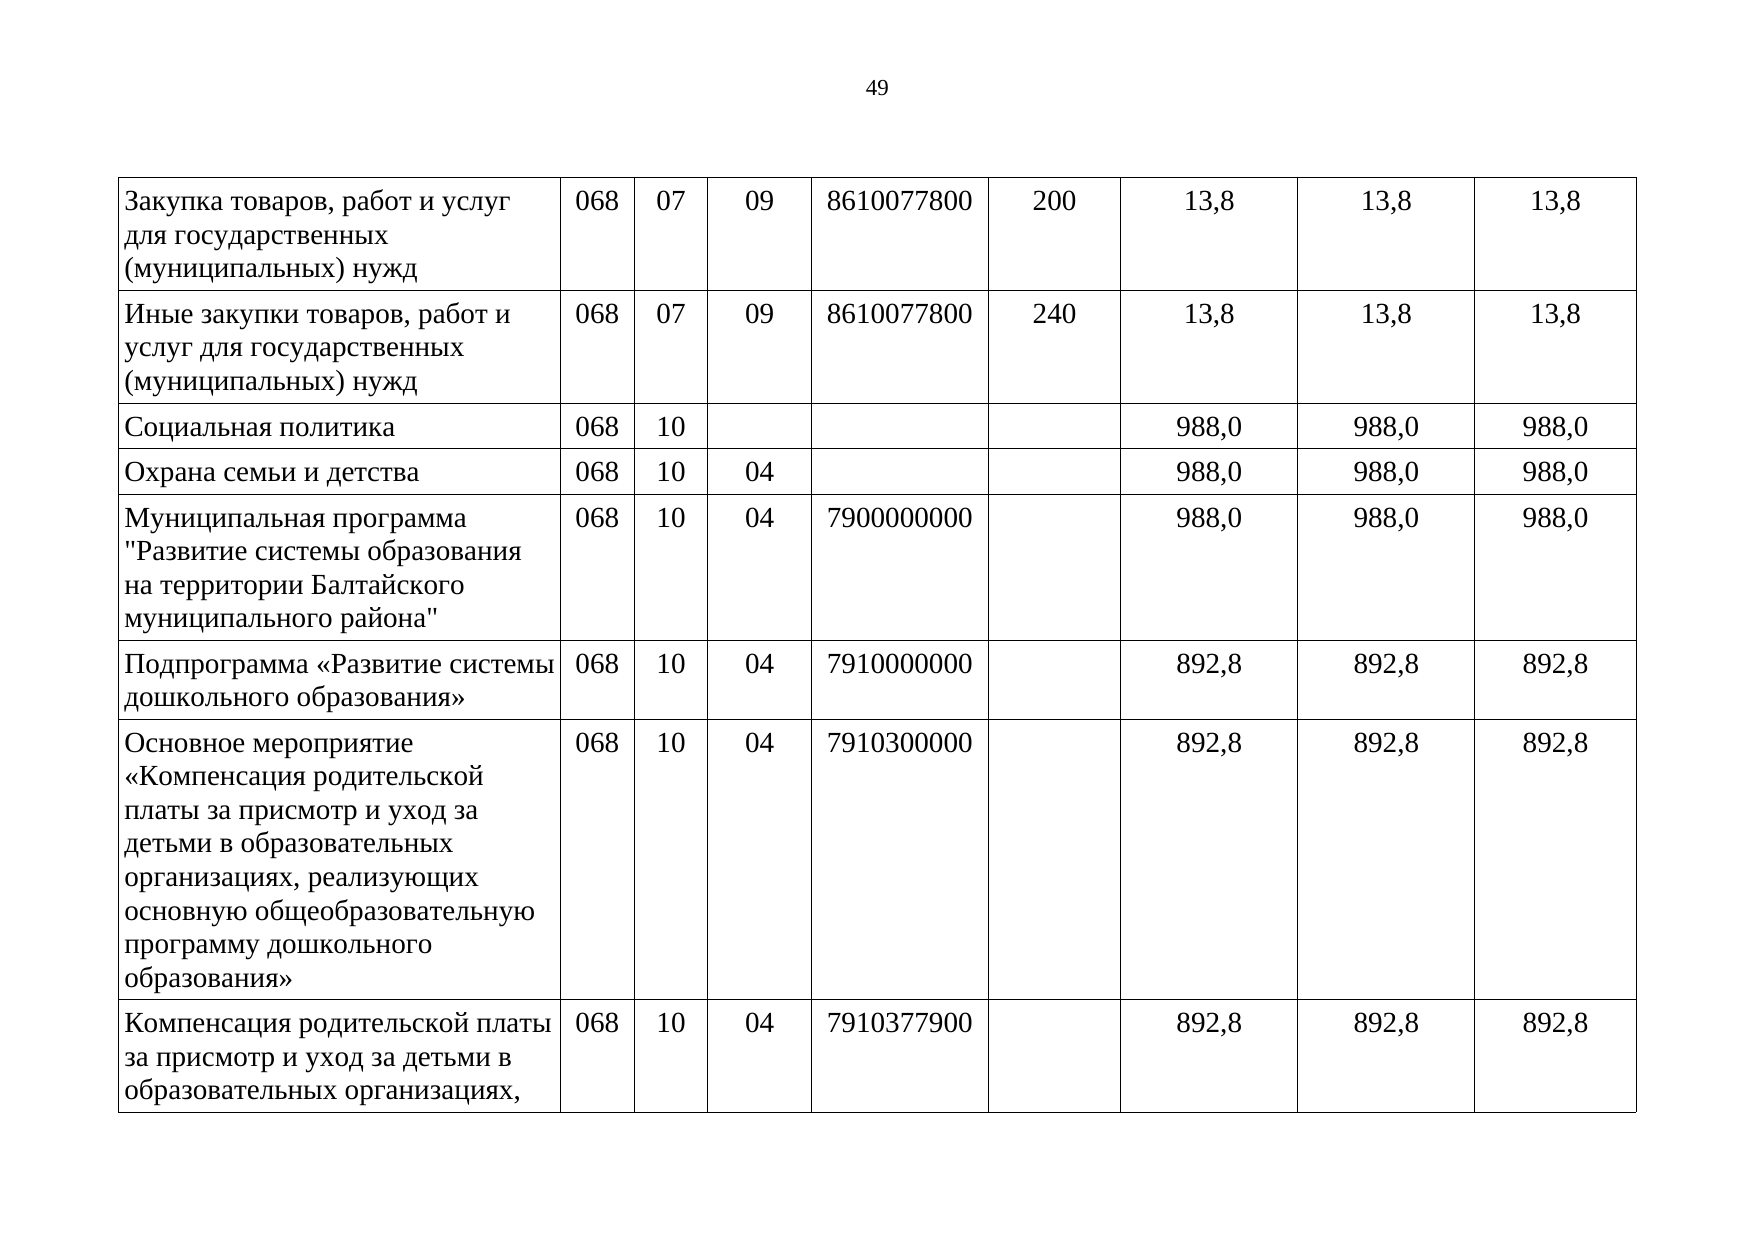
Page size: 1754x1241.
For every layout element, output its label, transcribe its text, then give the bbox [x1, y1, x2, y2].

table_cell 892,8 [1475, 720, 1636, 999]
table_cell 04 [708, 1000, 811, 1112]
table_cell 07 [635, 178, 707, 290]
table_cell 07 [635, 291, 707, 402]
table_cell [119, 1000, 560, 1112]
table_cell 068 [561, 495, 634, 639]
table_cell 988,0 [1475, 404, 1636, 448]
table_cell 988,0 [1121, 495, 1297, 639]
table_cell 7910000000 [812, 641, 988, 719]
table_cell 892,8 [1298, 641, 1474, 719]
table_cell Основное мероприятие «Компенсация родительской платы за присмотр и уход за детьми в образовательных организациях, реализующих основную общеобразовательную программу дошкольного образования» [119, 720, 560, 999]
table_cell 068 [561, 449, 634, 493]
table_cell Иные закупки товаров, работ и услуг для государственных (муниципальных) нужд [119, 291, 560, 402]
table_cell 892,8 [1121, 720, 1297, 999]
table_cell [989, 404, 1120, 448]
table_cell Подпрограмма «Развитие системы дошкольного образования» [119, 641, 560, 719]
table_cell 04 [708, 720, 811, 999]
table_cell 988,0 [1298, 404, 1474, 448]
table_cell 068 [561, 291, 634, 402]
table_cell Муниципальная программа "Развитие системы образования на территории Балтайского муниципального района" [119, 495, 560, 639]
table_cell 240 [989, 291, 1120, 402]
table_cell 13,8 [1298, 178, 1474, 290]
table_cell [989, 449, 1120, 493]
table_cell 10 [635, 1000, 707, 1112]
table_cell [812, 449, 988, 493]
table_cell 892,8 [1475, 641, 1636, 719]
table_cell 988,0 [1121, 449, 1297, 493]
table_cell 988,0 [1475, 495, 1636, 639]
table_cell Охрана семьи и детства [119, 449, 560, 493]
table_cell [989, 495, 1120, 639]
table_cell Закупка товаров, работ и услуг для государственных (муниципальных) нужд [119, 178, 560, 290]
table_cell 04 [708, 495, 811, 639]
table_cell 13,8 [1298, 291, 1474, 402]
table_cell 200 [989, 178, 1120, 290]
table_cell 8610077800 [812, 291, 988, 402]
table_cell [989, 1000, 1120, 1112]
table_cell 892,8 [1121, 1000, 1297, 1112]
table_cell 10 [635, 720, 707, 999]
table_cell 988,0 [1121, 404, 1297, 448]
table_cell 892,8 [1298, 1000, 1474, 1112]
table_cell 7910300000 [812, 720, 988, 999]
table_cell 7910377900 [812, 1000, 988, 1112]
table_cell 10 [635, 641, 707, 719]
table_cell 7900000000 [812, 495, 988, 639]
table_cell [812, 404, 988, 448]
table_cell 068 [561, 404, 634, 448]
table_cell 068 [561, 1000, 634, 1112]
table_cell 892,8 [1121, 641, 1297, 719]
table_cell 09 [708, 291, 811, 402]
table_cell [708, 404, 811, 448]
table_cell 10 [635, 449, 707, 493]
table_cell 988,0 [1298, 449, 1474, 493]
table_cell 04 [708, 449, 811, 493]
table_cell 892,8 [1475, 1000, 1636, 1112]
table_cell 988,0 [1475, 449, 1636, 493]
table_cell 988,0 [1298, 495, 1474, 639]
table_cell Социальная политика [119, 404, 560, 448]
table_cell 13,8 [1475, 291, 1636, 402]
table_cell 13,8 [1475, 178, 1636, 290]
table_cell [989, 720, 1120, 999]
table_cell 13,8 [1121, 291, 1297, 402]
table_cell 04 [708, 641, 811, 719]
table_cell 8610077800 [812, 178, 988, 290]
table_cell 10 [635, 404, 707, 448]
table_cell 10 [635, 495, 707, 639]
table_cell 068 [561, 720, 634, 999]
table_cell [989, 641, 1120, 719]
table_cell 892,8 [1298, 720, 1474, 999]
table_cell 09 [708, 178, 811, 290]
table_cell 13,8 [1121, 178, 1297, 290]
table_cell 068 [561, 178, 634, 290]
table_cell 068 [561, 641, 634, 719]
